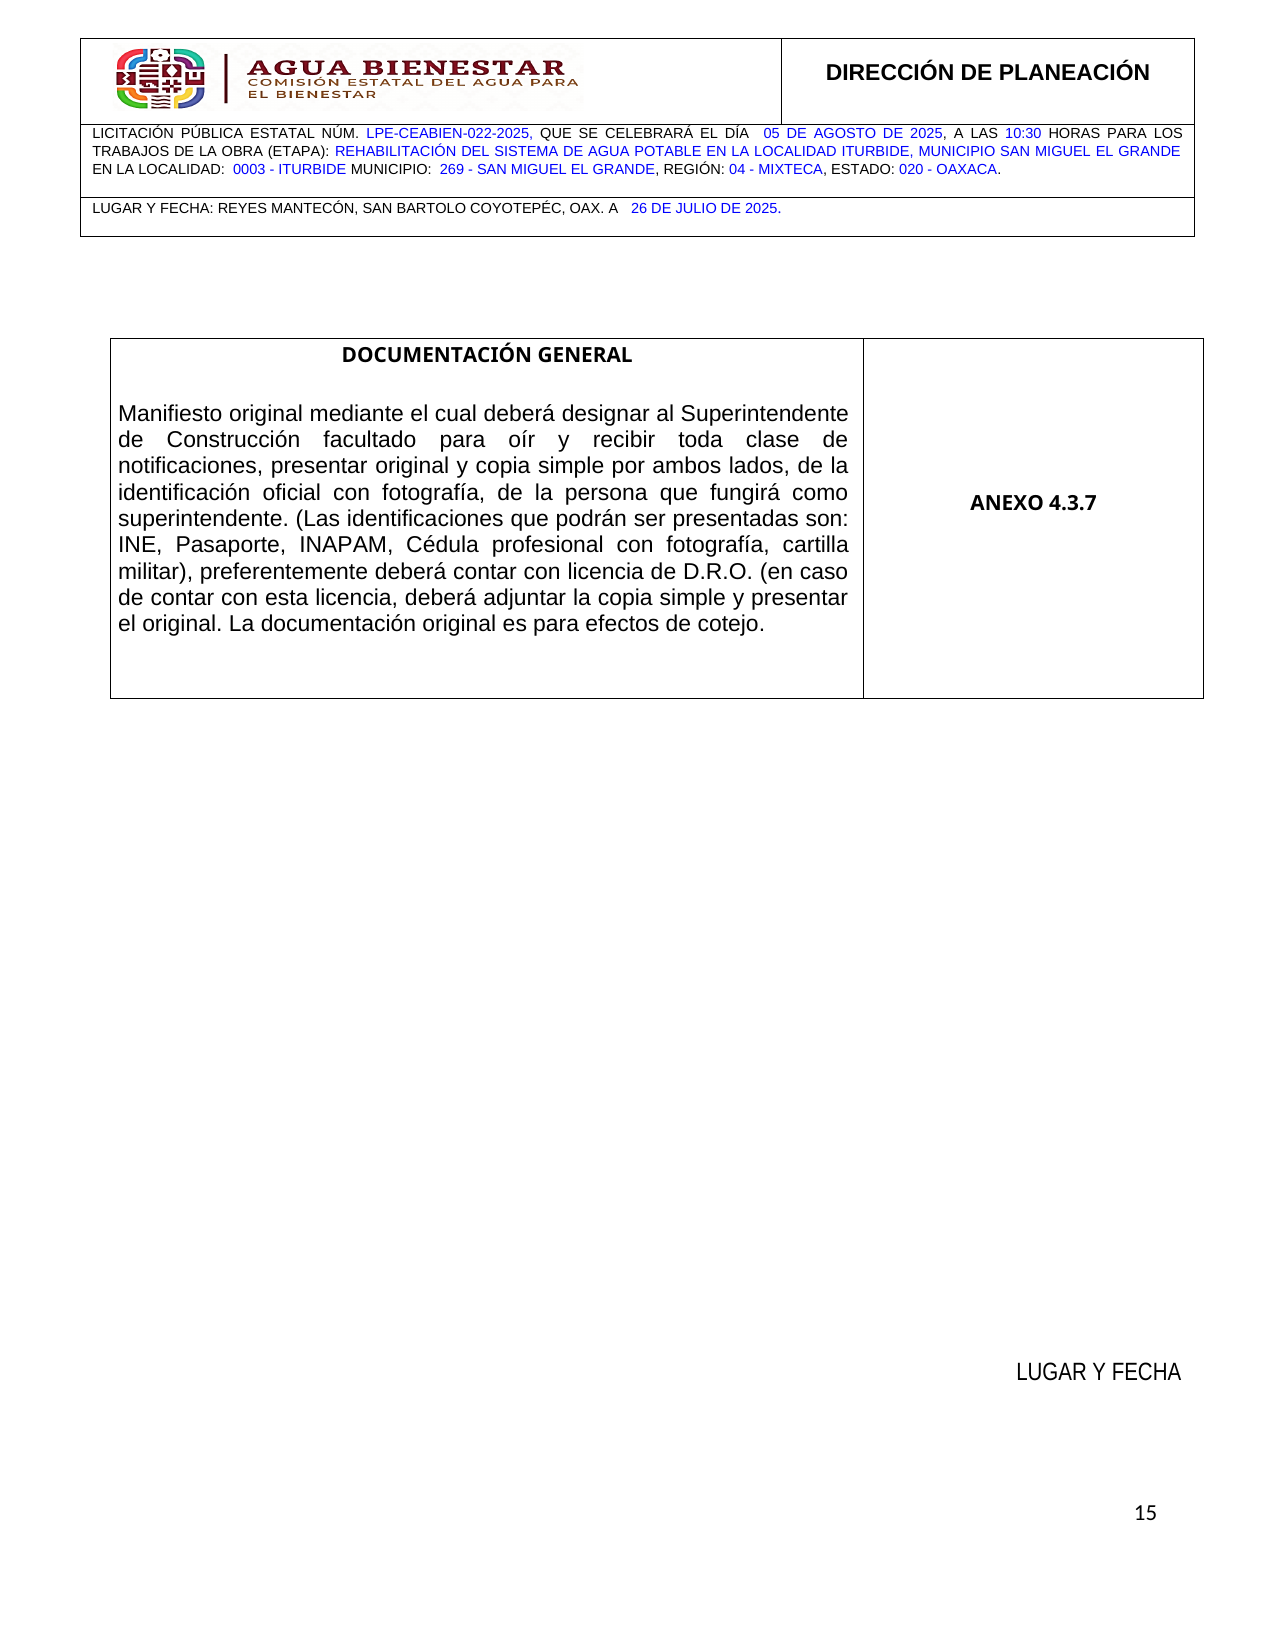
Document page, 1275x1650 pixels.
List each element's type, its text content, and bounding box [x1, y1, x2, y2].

table_header DOCUMENTACIÓN GENERAL Manifiesto original mediante el cual deberá designar al Superintendente de Construcción facultado para oír y recibir toda clase de notificaciones, presentar original y copia simple por ambos lados, de la identificación oficial con fotografía, de la persona que fungirá como superintendente. (Las identificaciones que podrán ser presentadas son: INE, Pasaporte, INAPAM, Cédula profesional con fotografía, cartilla militar), preferentemente deberá contar con licencia de D.R.O. (en caso de contar con esta licencia, deberá adjuntar la copia simple y presentar el original. La documentación original es para efectos de cotejo. [111, 339, 863, 698]
picture [112, 43, 584, 111]
table_header ANEXO 4.3.7 [864, 339, 1203, 698]
text LUGAR Y FECHA [118, 1357, 1181, 1386]
